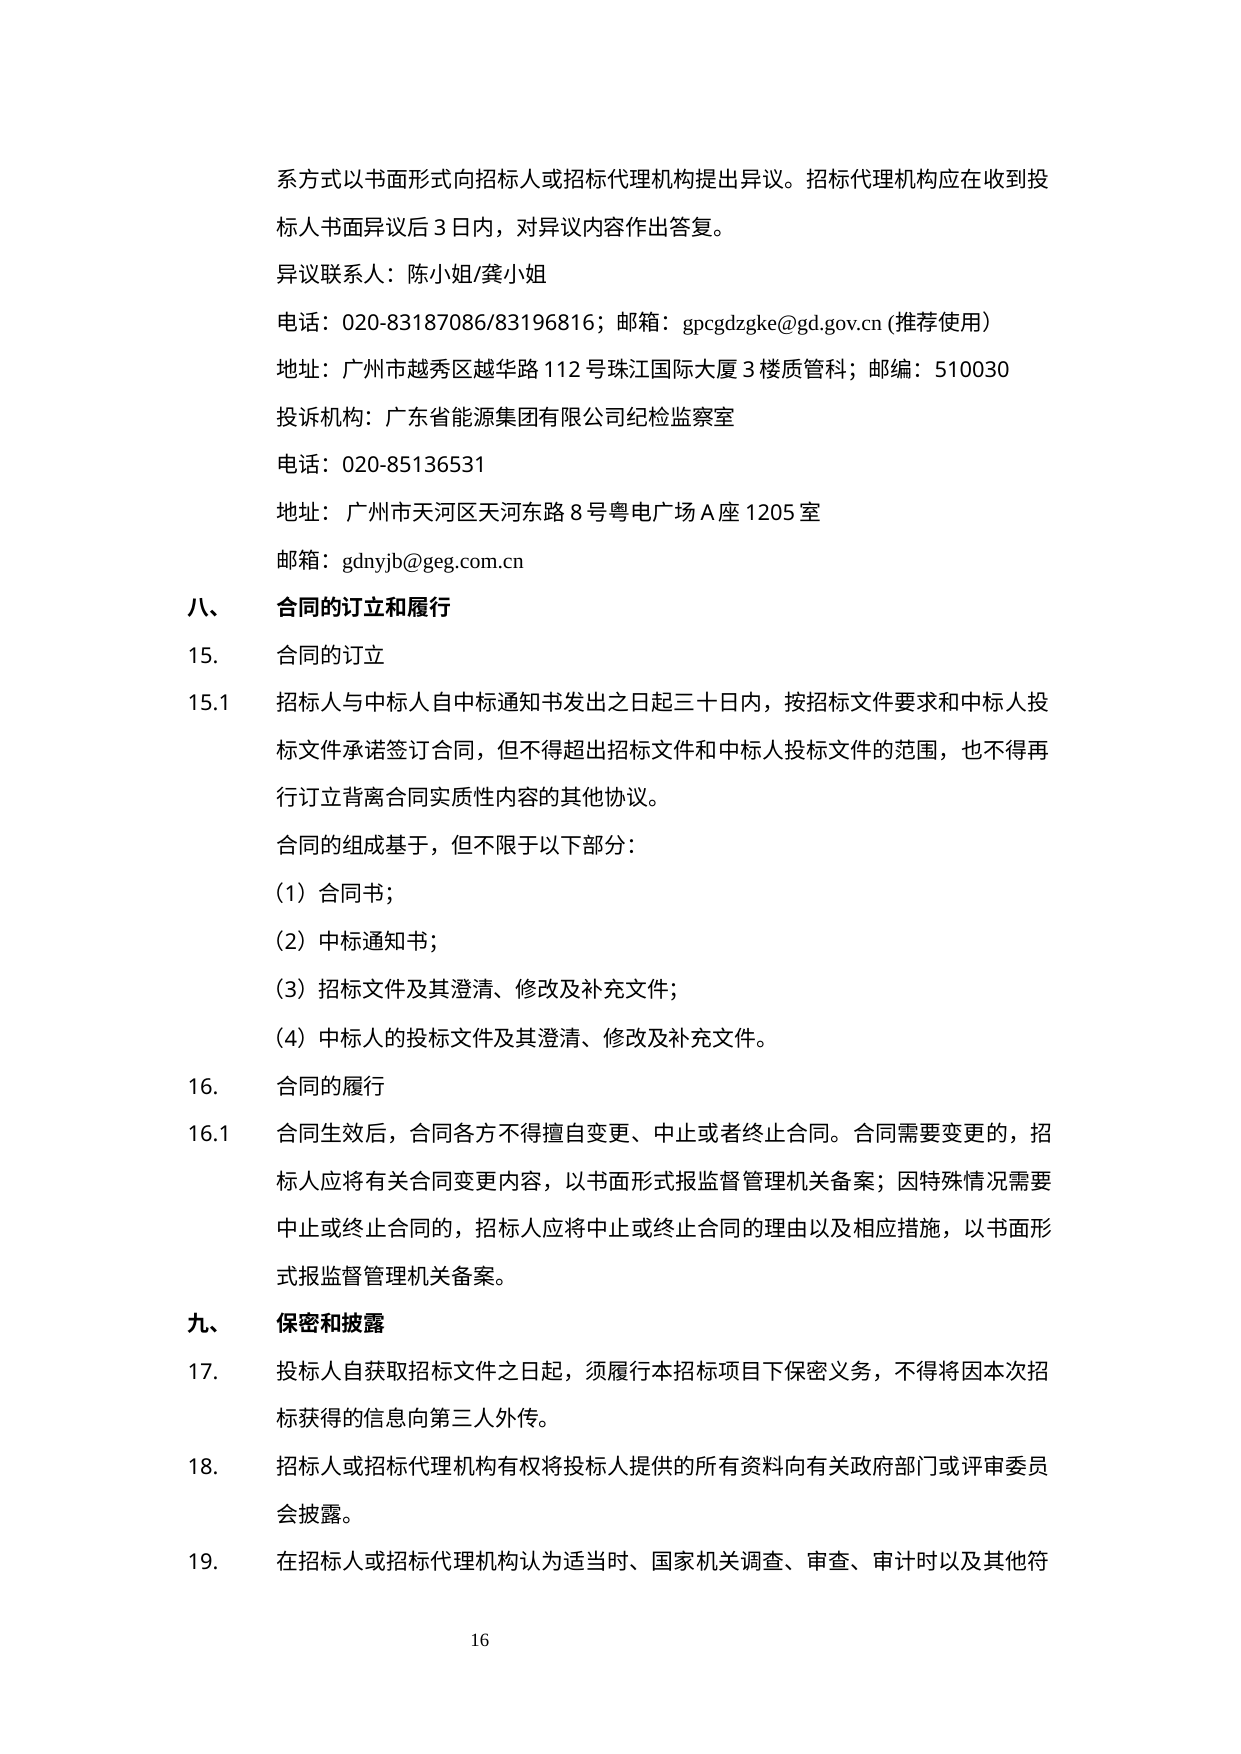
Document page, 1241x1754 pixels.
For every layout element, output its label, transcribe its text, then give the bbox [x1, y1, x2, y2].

text （1）合同书； [250, 875, 1053, 908]
text 16. 合同的履行 [187, 1069, 1049, 1100]
text 地址：广州市越秀区越华路112号珠江国际大厦3楼质管科；邮编：510030 [187, 352, 1049, 384]
text 邮箱：gdnyjb@geg.com.cn [187, 543, 1049, 574]
text 15.1 招标人与中标人自中标通知书发出之日起三十日内，按招标文件要求和中标人投标文件承诺签订合同，但不得超出招标文件和中标人投标文件的范围，也不得再行订立背离合同实质性内容的其他协议。 [187, 685, 1049, 812]
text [187, 1544, 1049, 1576]
text 18. 招标人或招标代理机构有权将投标人提供的所有资料向有关政府部门或评审委员会披露。 [187, 1449, 1049, 1528]
text 电话：020-85136531 [187, 447, 1049, 479]
text （4）中标人的投标文件及其澄清、修改及补充文件。 [250, 1020, 1053, 1053]
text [187, 162, 1049, 241]
text 投诉机构：广东省能源集团有限公司纪检监察室 [187, 400, 1049, 432]
text 九、 保密和披露 [187, 1306, 1053, 1338]
text 15. 合同的订立 [187, 638, 1049, 669]
text 16.1 合同生效后，合同各方不得擅自变更、中止或者终止合同。合同需要变更的，招标人应将有关合同变更内容，以书面形式报监督管理机关备案；因特殊情况需要中止或终止合同的，招标人应将中止或终止合同的理由以及相应措施，以书面形式报监督管理机关备案。 [187, 1116, 1053, 1291]
text （2）中标通知书； [250, 924, 1053, 956]
text 异议联系人：陈小姐/龚小姐 电话：020-83187086/83196816；邮箱：gpcgdzgke@gd.gov.cn (推荐使用） [187, 257, 1049, 336]
text （3）招标文件及其澄清、修改及补充文件； [250, 972, 1053, 1004]
text 17. 投标人自获取招标文件之日起，须履行本招标项目下保密义务，不得将因本次招标获得的信息向第三人外传。 [187, 1354, 1049, 1433]
text 地址： 广州市天河区天河东路8号粤电广场A座1205室 [187, 495, 1049, 527]
text 八、 合同的订立和履行 [187, 590, 1053, 622]
text 合同的组成基于，但不限于以下部分： [276, 828, 1053, 859]
